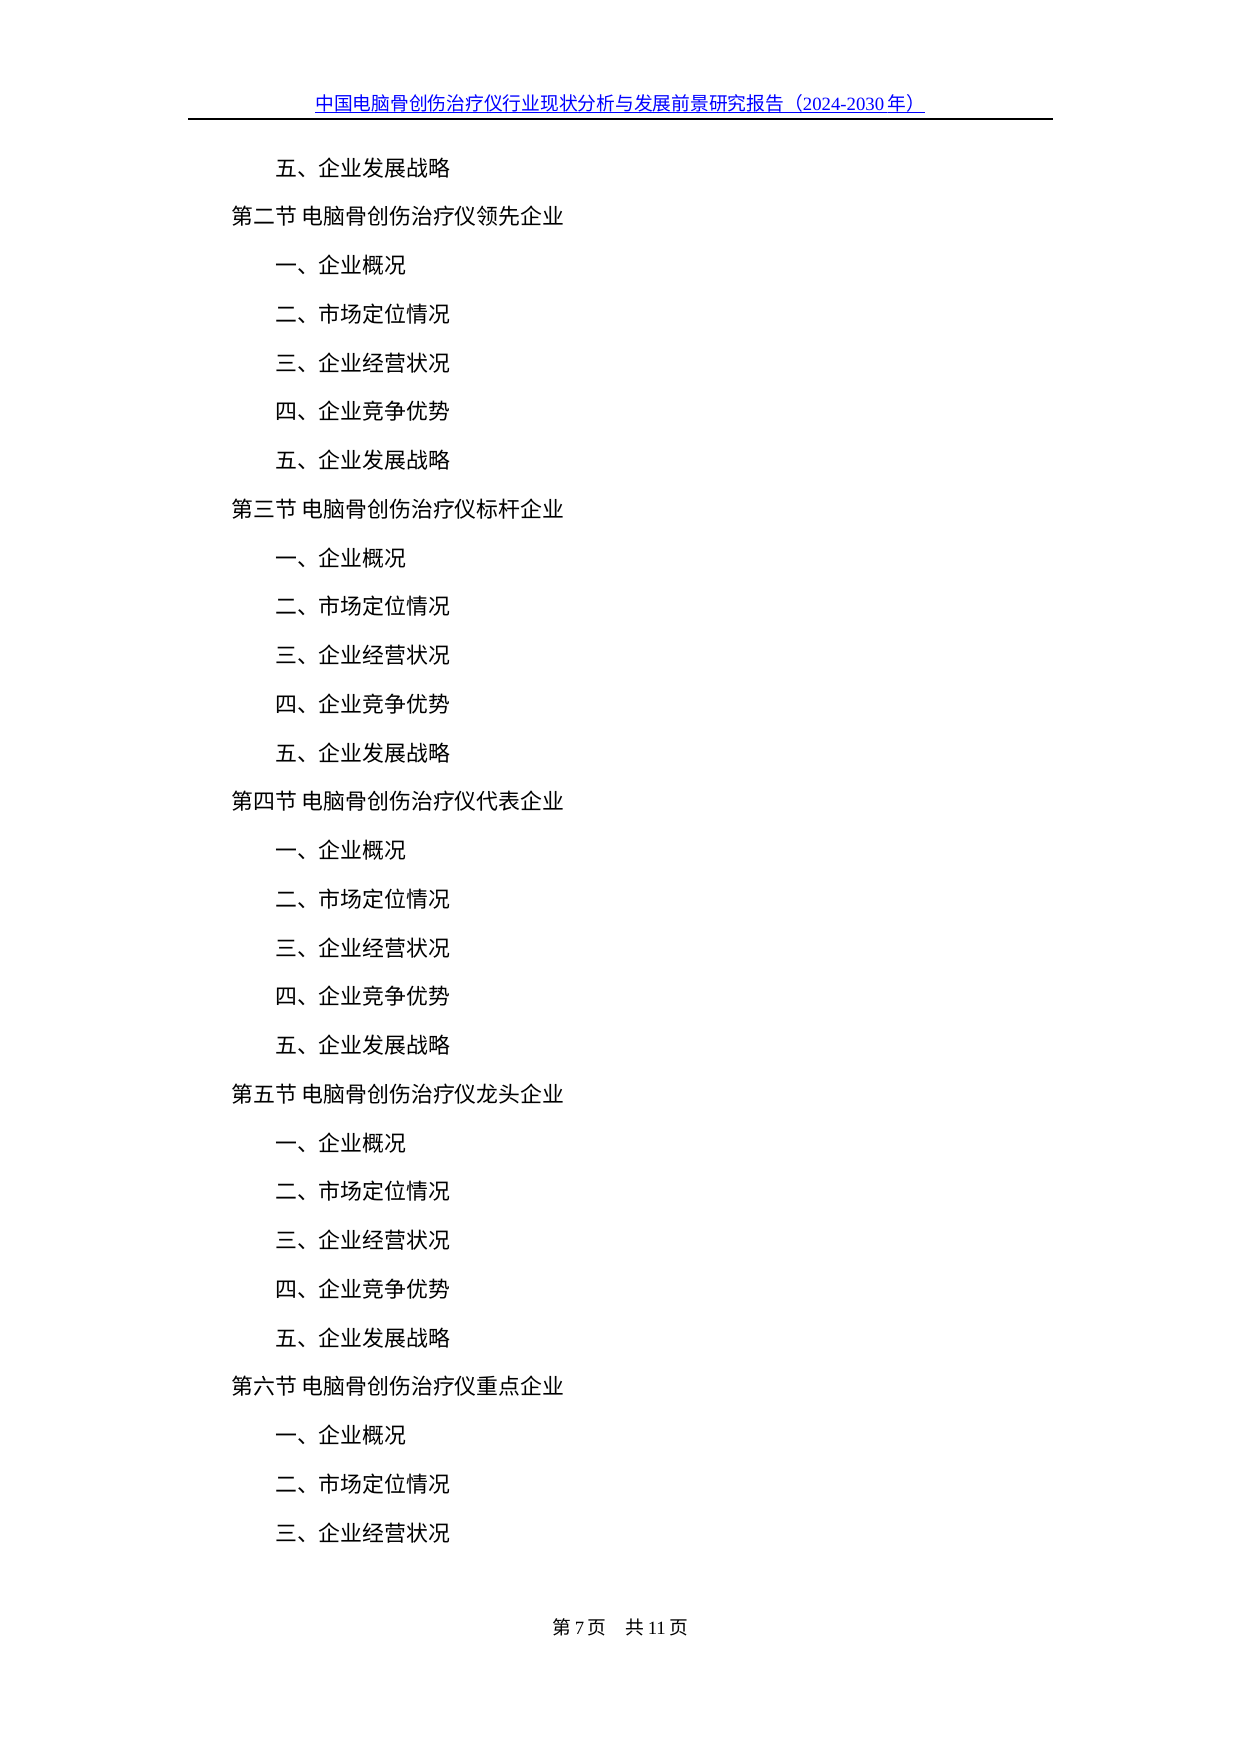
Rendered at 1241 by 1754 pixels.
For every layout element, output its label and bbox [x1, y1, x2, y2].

text [187, 150, 1053, 1548]
